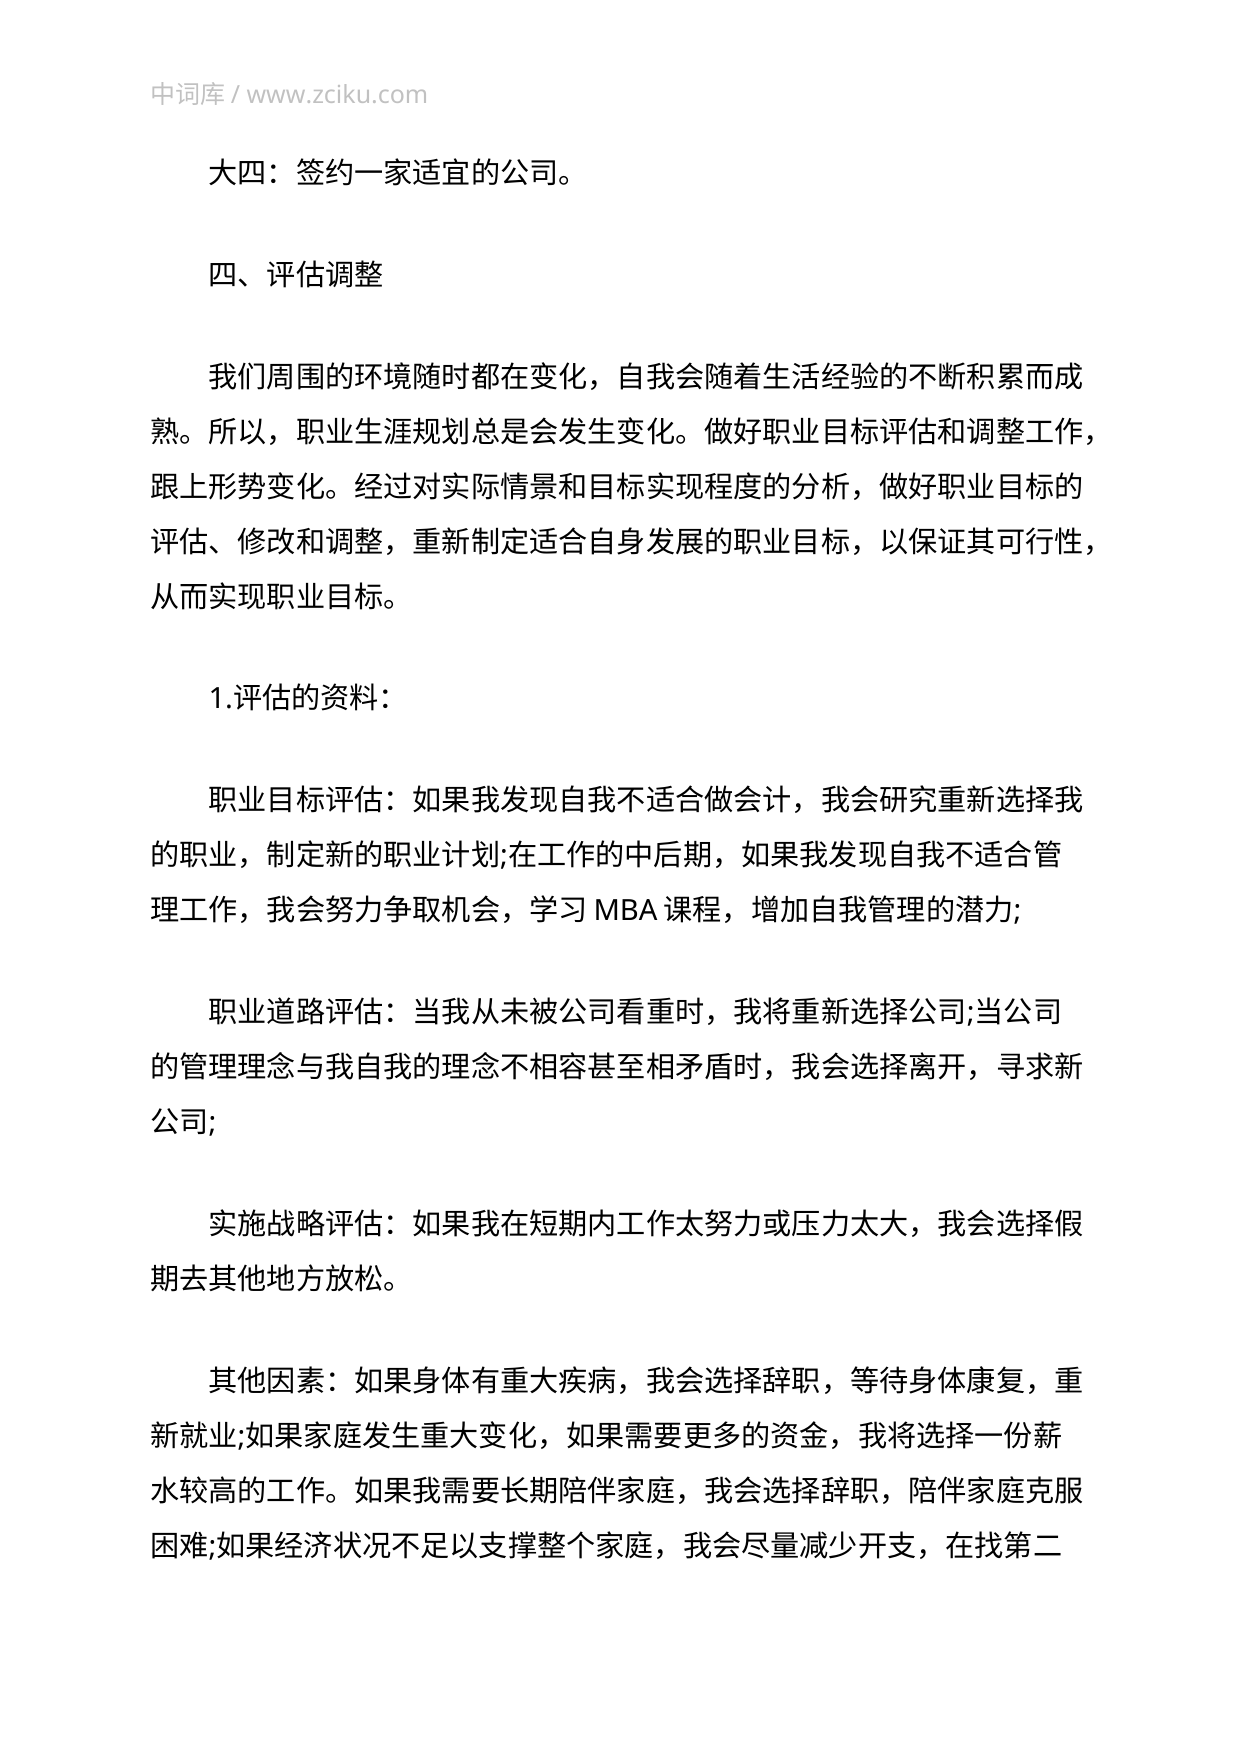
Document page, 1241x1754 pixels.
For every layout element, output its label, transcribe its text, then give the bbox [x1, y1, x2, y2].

text 大四：签约一家适宜的公司。 [150, 150, 1090, 192]
text 1.评估的资料： [150, 675, 1090, 717]
text 职业目标评估：如果我发现自我不适合做会计，我会研究重新选择我的职业，制定新的职业计划;在工作的中后期，如果我发现自我不适合管理工作，我会努力争取机会，学习MBA课程，增加自我管理的潜力; [150, 777, 1090, 929]
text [150, 1357, 1090, 1564]
text 实施战略评估：如果我在短期内工作太努力或压力太大，我会选择假期去其他地方放松。 [150, 1201, 1090, 1298]
text 我们周围的环境随时都在变化，自我会随着生活经验的不断积累而成熟。所以，职业生涯规划总是会发生变化。做好职业目标评估和调整工作，跟上形势变化。经过对实际情景和目标实现程度的分析，做好职业目标的评估、修改和调整，重新制定适合自身发展的职业目标，以保证其可行性，从而实现职业目标。 [150, 353, 1090, 615]
text 职业道路评估：当我从未被公司看重时，我将重新选择公司;当公司的管理理念与我自我的理念不相容甚至相矛盾时，我会选择离开，寻求新公司; [150, 989, 1090, 1141]
text 四、评估调整 [150, 252, 1090, 294]
